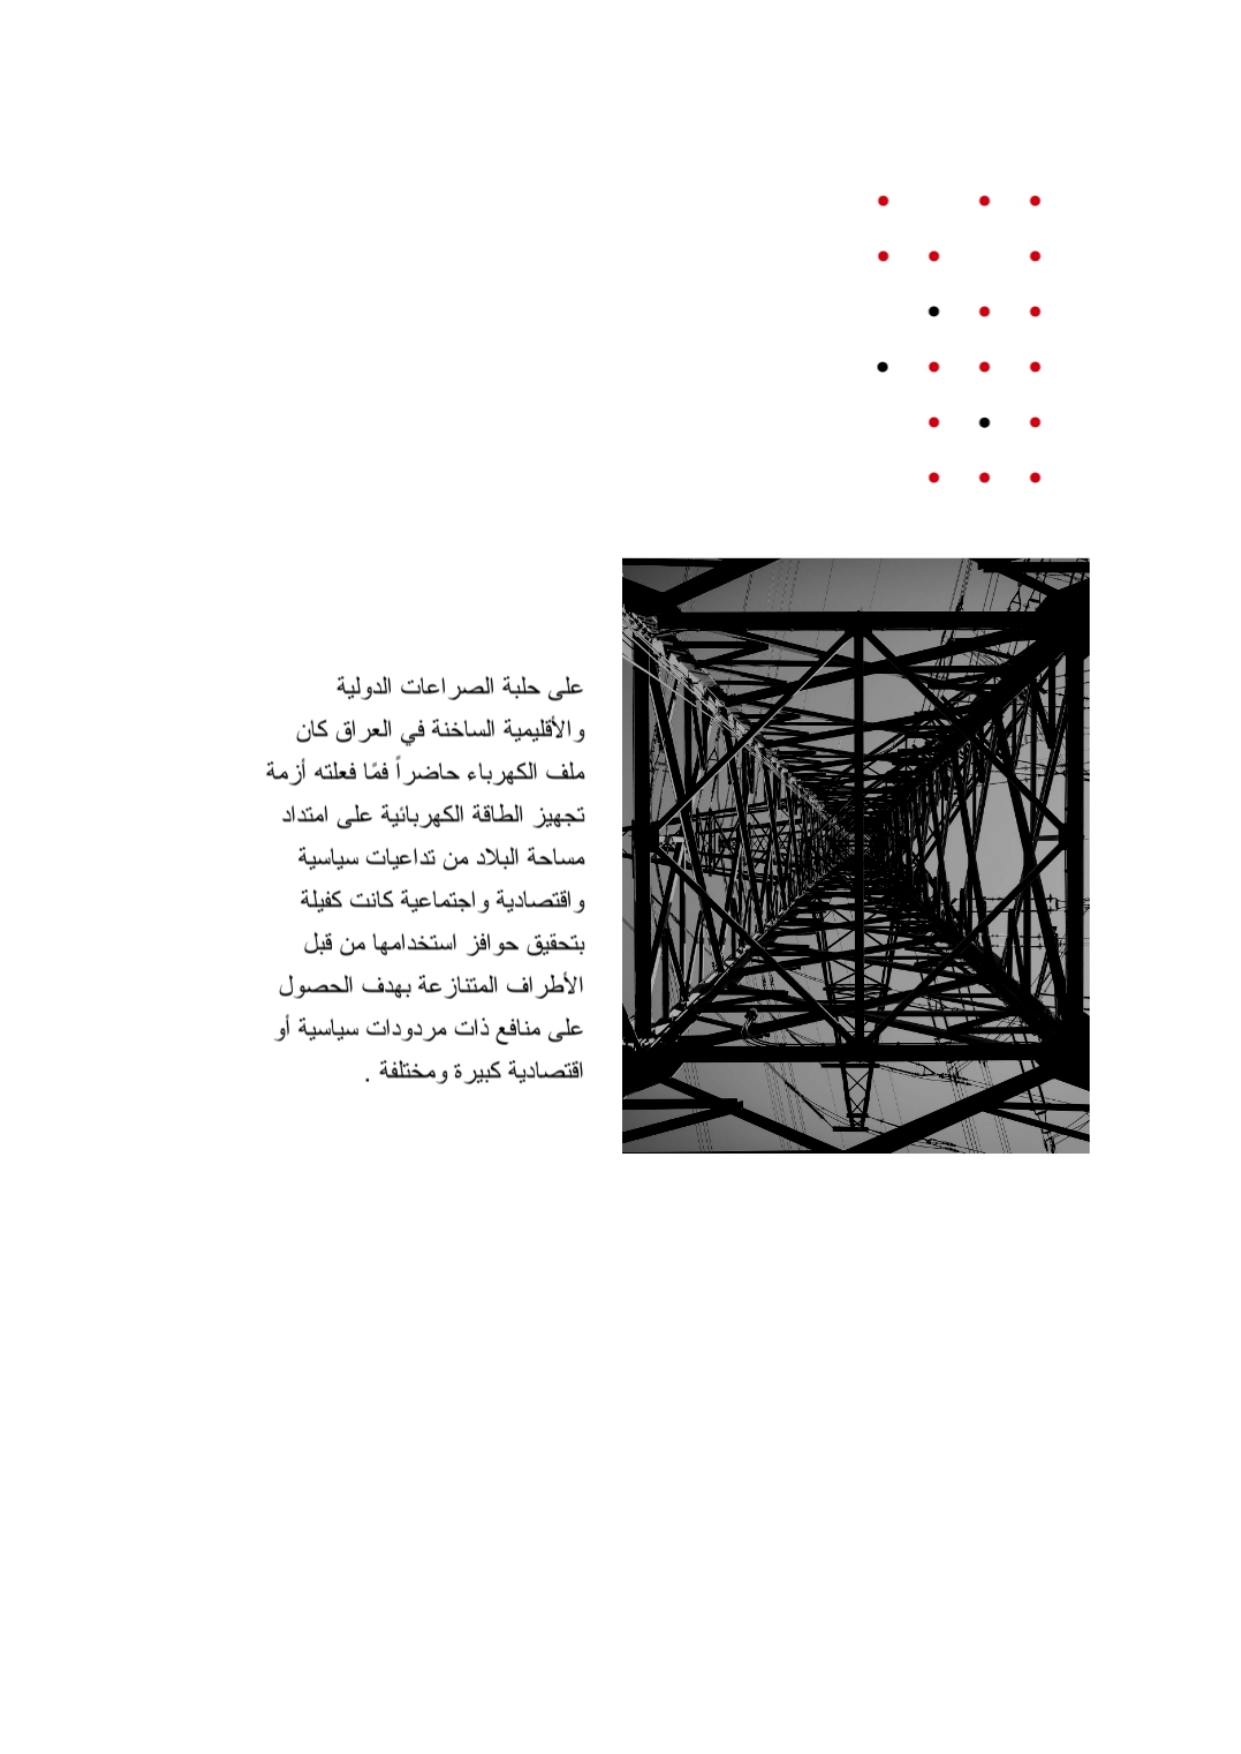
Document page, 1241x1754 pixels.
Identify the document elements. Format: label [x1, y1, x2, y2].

picture [150, 150, 1090, 1367]
